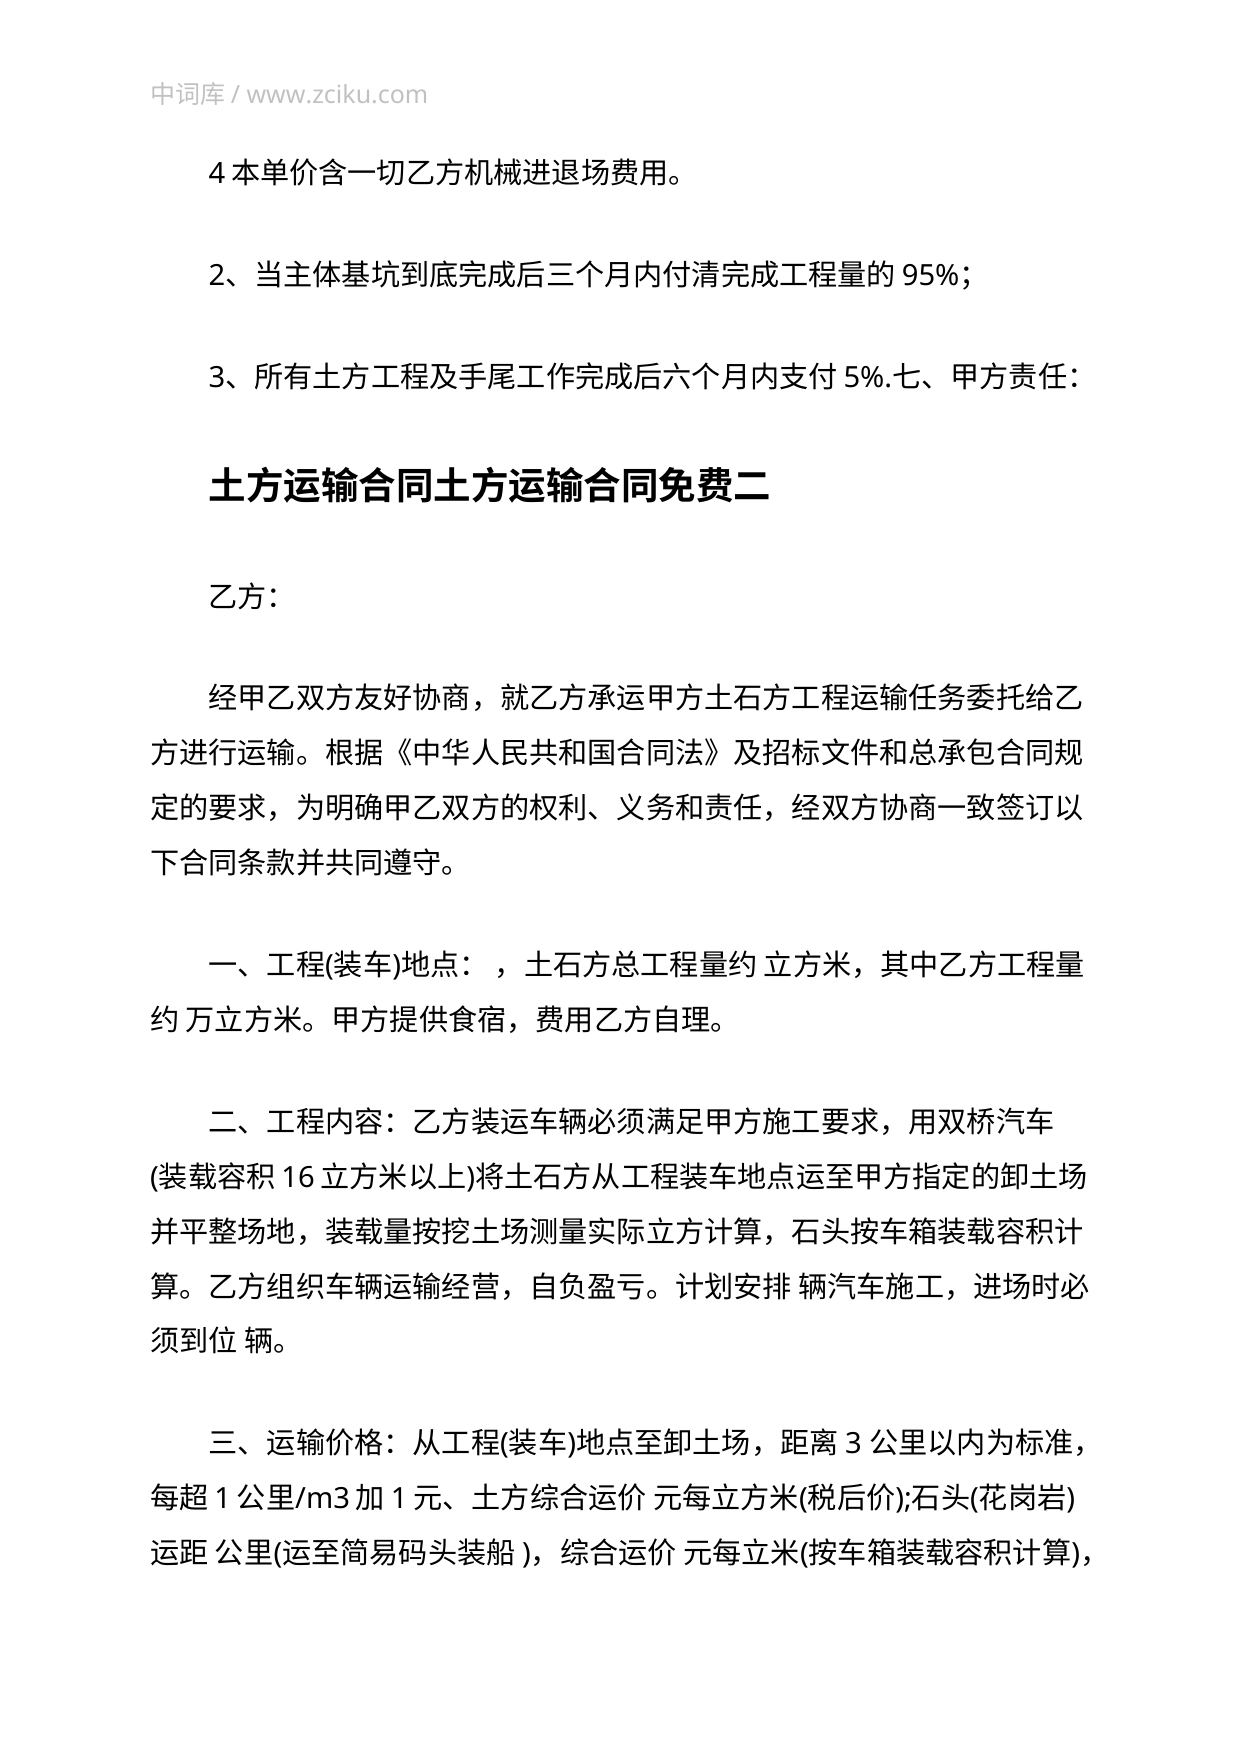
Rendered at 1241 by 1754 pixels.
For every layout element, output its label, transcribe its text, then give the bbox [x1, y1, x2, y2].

text 3、所有土方工程及手尾工作完成后六个月内支付5%.七、甲方责任： [150, 354, 1090, 396]
text 土方运输合同土方运输合同免费二 [150, 456, 1090, 510]
text 一、工程(装车)地点： ，土石方总工程量约 立方米，其中乙方工程量约 万立方米。甲方提供食宿，费用乙方自理。 [150, 942, 1090, 1039]
text 4本单价含一切乙方机械进退场费用。 [150, 150, 1090, 192]
text 2、当主体基坑到底完成后三个月内付清完成工程量的95%； [150, 252, 1090, 294]
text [150, 1420, 1090, 1572]
text 经甲乙双方友好协商，就乙方承运甲方土石方工程运输任务委托给乙方进行运输。根据《中华人民共和国合同法》及招标文件和总承包合同规定的要求，为明确甲乙双方的权利、义务和责任，经双方协商一致签订以下合同条款并共同遵守。 [150, 675, 1090, 882]
text 二、工程内容：乙方装运车辆必须满足甲方施工要求，用双桥汽车(装载容积16立方米以上)将土石方从工程装车地点运至甲方指定的卸土场并平整场地，装载量按挖土场测量实际立方计算，石头按车箱装载容积计算。乙方组织车辆运输经营，自负盈亏。计划安排 辆汽车施工，进场时必须到位 辆。 [150, 1098, 1090, 1360]
text 乙方： [150, 573, 1090, 616]
